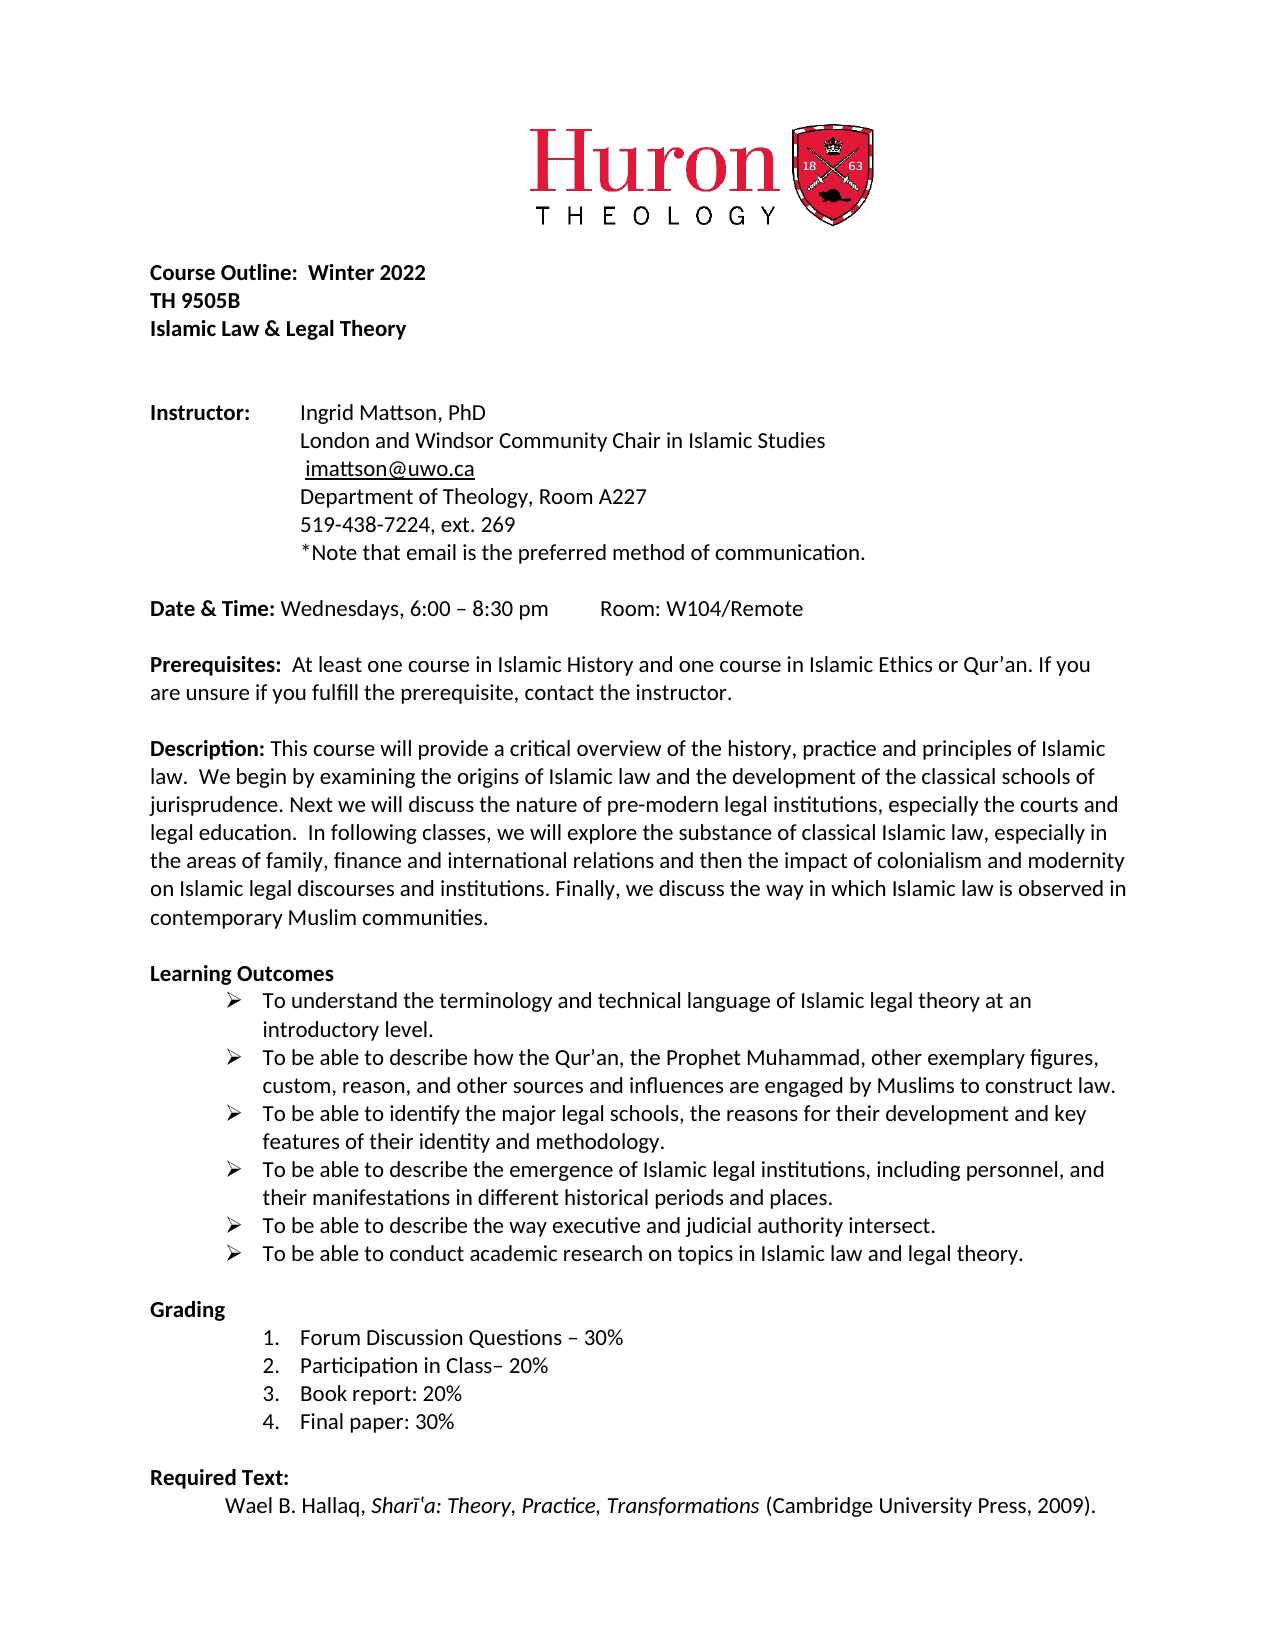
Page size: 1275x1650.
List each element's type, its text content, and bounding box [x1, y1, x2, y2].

text 519-438-7224, ext. 269 [150, 510, 1125, 538]
list To be able to describe the emergence of Islamic legal institutions, including personnel, and their manifestations in different historical periods and places. [225, 1155, 1144, 1211]
text Learning Outcomes [150, 959, 1144, 987]
list To be able to conduct academic research on topics in Islamic law and legal theory. [225, 1239, 1144, 1267]
text Description: This course will provide a critical overview of the history, practice and principles of Islamic law. We begin by examining the origins of Islamic law and the development of the classical schools of jurisprudence. Next we will discuss the nature of pre-modern legal institutions, especially the courts and legal education. In following classes, we will explore the substance of classical Islamic law, especially in the areas of family, finance and international relations and then the impact of colonialism and modernity on Islamic legal discourses and institutions. Finally, we discuss the way in which Islamic law is observed in contemporary Muslim communities. [150, 734, 1144, 931]
list Book report: 20% [262, 1379, 1125, 1407]
list Final paper: 30% [262, 1407, 1125, 1435]
list To be able to describe the way executive and judicial authority intersect. [225, 1211, 1144, 1239]
text Department of Theology, Room A227 [150, 482, 1125, 510]
text Required Text: [150, 1463, 1144, 1491]
text TH 9505B [150, 286, 1125, 314]
list To understand the terminology and technical language of Islamic legal theory at an introductory level. [225, 987, 1144, 1043]
text *Note that email is the preferred method of communication. [150, 538, 1125, 566]
list To be able to identify the major legal schools, the reasons for their development and key features of their identity and methodology. [225, 1099, 1144, 1155]
text Grading [150, 1295, 1125, 1323]
list Forum Discussion Questions – 30% [262, 1323, 1125, 1351]
text Prerequisites: At least one course in Islamic History and one course in Islamic Ethics or Qur’an. If you are unsure if you fulfill the prerequisite, contact the instructor. [150, 650, 1125, 706]
text Date & Time: Wednesdays, 6:00 – 8:30 pm Room: W104/Remote [150, 594, 1125, 622]
text London and Windsor Community Chair in Islamic Studies [150, 426, 1125, 454]
text Islamic Law & Legal Theory [150, 314, 1125, 342]
text imattson@uwo.ca [225, 454, 1125, 482]
text Course Outline: Winter 2022 [150, 258, 1125, 286]
list To be able to describe how the Qur’an, the Prophet Muhammad, other exemplary figures, custom, reason, and other sources and influences are engaged by Muslims to construct law. [225, 1043, 1144, 1099]
text Wael B. Hallaq, Sharīʽa: Theory, Practice, Transformations (Cambridge University Press, 2009). [225, 1491, 1144, 1519]
picture [525, 120, 878, 231]
list Participation in Class– 20% [262, 1351, 1125, 1379]
text Instructor: Ingrid Mattson, PhD [150, 398, 1125, 426]
